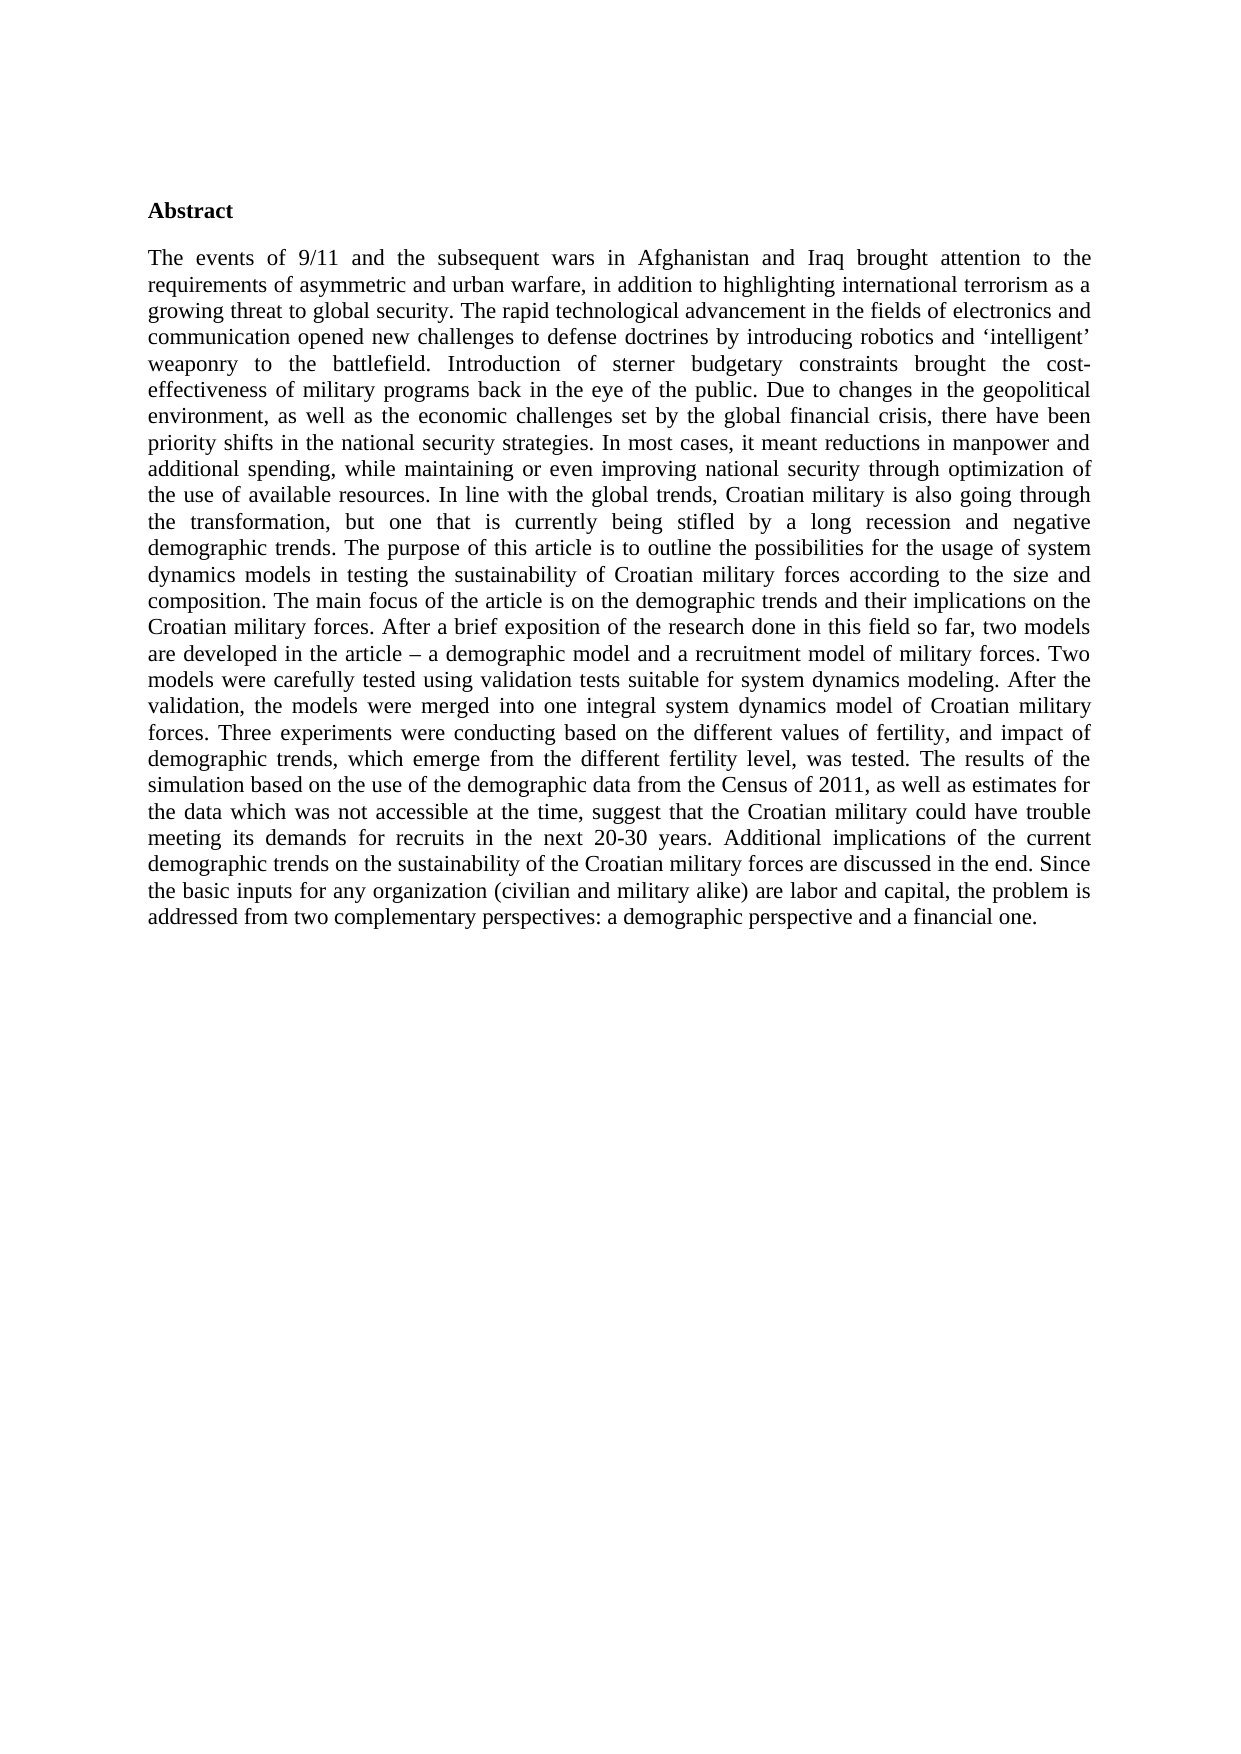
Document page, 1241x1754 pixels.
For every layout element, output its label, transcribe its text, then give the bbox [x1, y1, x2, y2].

text The events of 9/11 and the subsequent wars in Afghanistan and Iraq brought attention to the requirements of asymmetric and urban warfare, in addition to highlighting international terrorism as a growing threat to global security. The rapid technological advancement in the fields of electronics and communication opened new challenges to defense doctrines by introducing robotics and ‘intelligent’ weaponry to the battlefield. Introduction of sterner budgetary constraints brought the cost-effectiveness of military programs back in the eye of the public. Due to changes in the geopolitical environment, as well as the economic challenges set by the global financial crisis, there have been priority shifts in the national security strategies. In most cases, it meant reductions in manpower and additional spending, while maintaining or even improving national security through optimization of the use of available resources. In line with the global trends, Croatian military is also going through the transformation, but one that is currently being stifled by a long recession and negative demographic trends. The purpose of this article is to outline the possibilities for the usage of system dynamics models in testing the sustainability of Croatian military forces according to the size and composition. The main focus of the article is on the demographic trends and their implications on the Croatian military forces. After a brief exposition of the research done in this field so far, two models are developed in the article – a demographic model and a recruitment model of military forces. Two models were carefully tested using validation tests suitable for system dynamics modeling. After the validation, the models were merged into one integral system dynamics model of Croatian military forces. Three experiments were conducting based on the different values of fertility, and impact of demographic trends, which emerge from the different fertility level, was tested. The results of the simulation based on the use of the demographic data from the Census of 2011, as well as estimates for the data which was not accessible at the time, suggest that the Croatian military could have trouble meeting its demands for recruits in the next 20-30 years. Additional implications of the current demographic trends on the sustainability of the Croatian military forces are discussed in the end. Since the basic inputs for any organization (civilian and military alike) are labor and capital, the problem is addressed from two complementary perspectives: a demographic perspective and a financial one. [148, 244, 1093, 929]
text Abstract [148, 197, 1093, 223]
